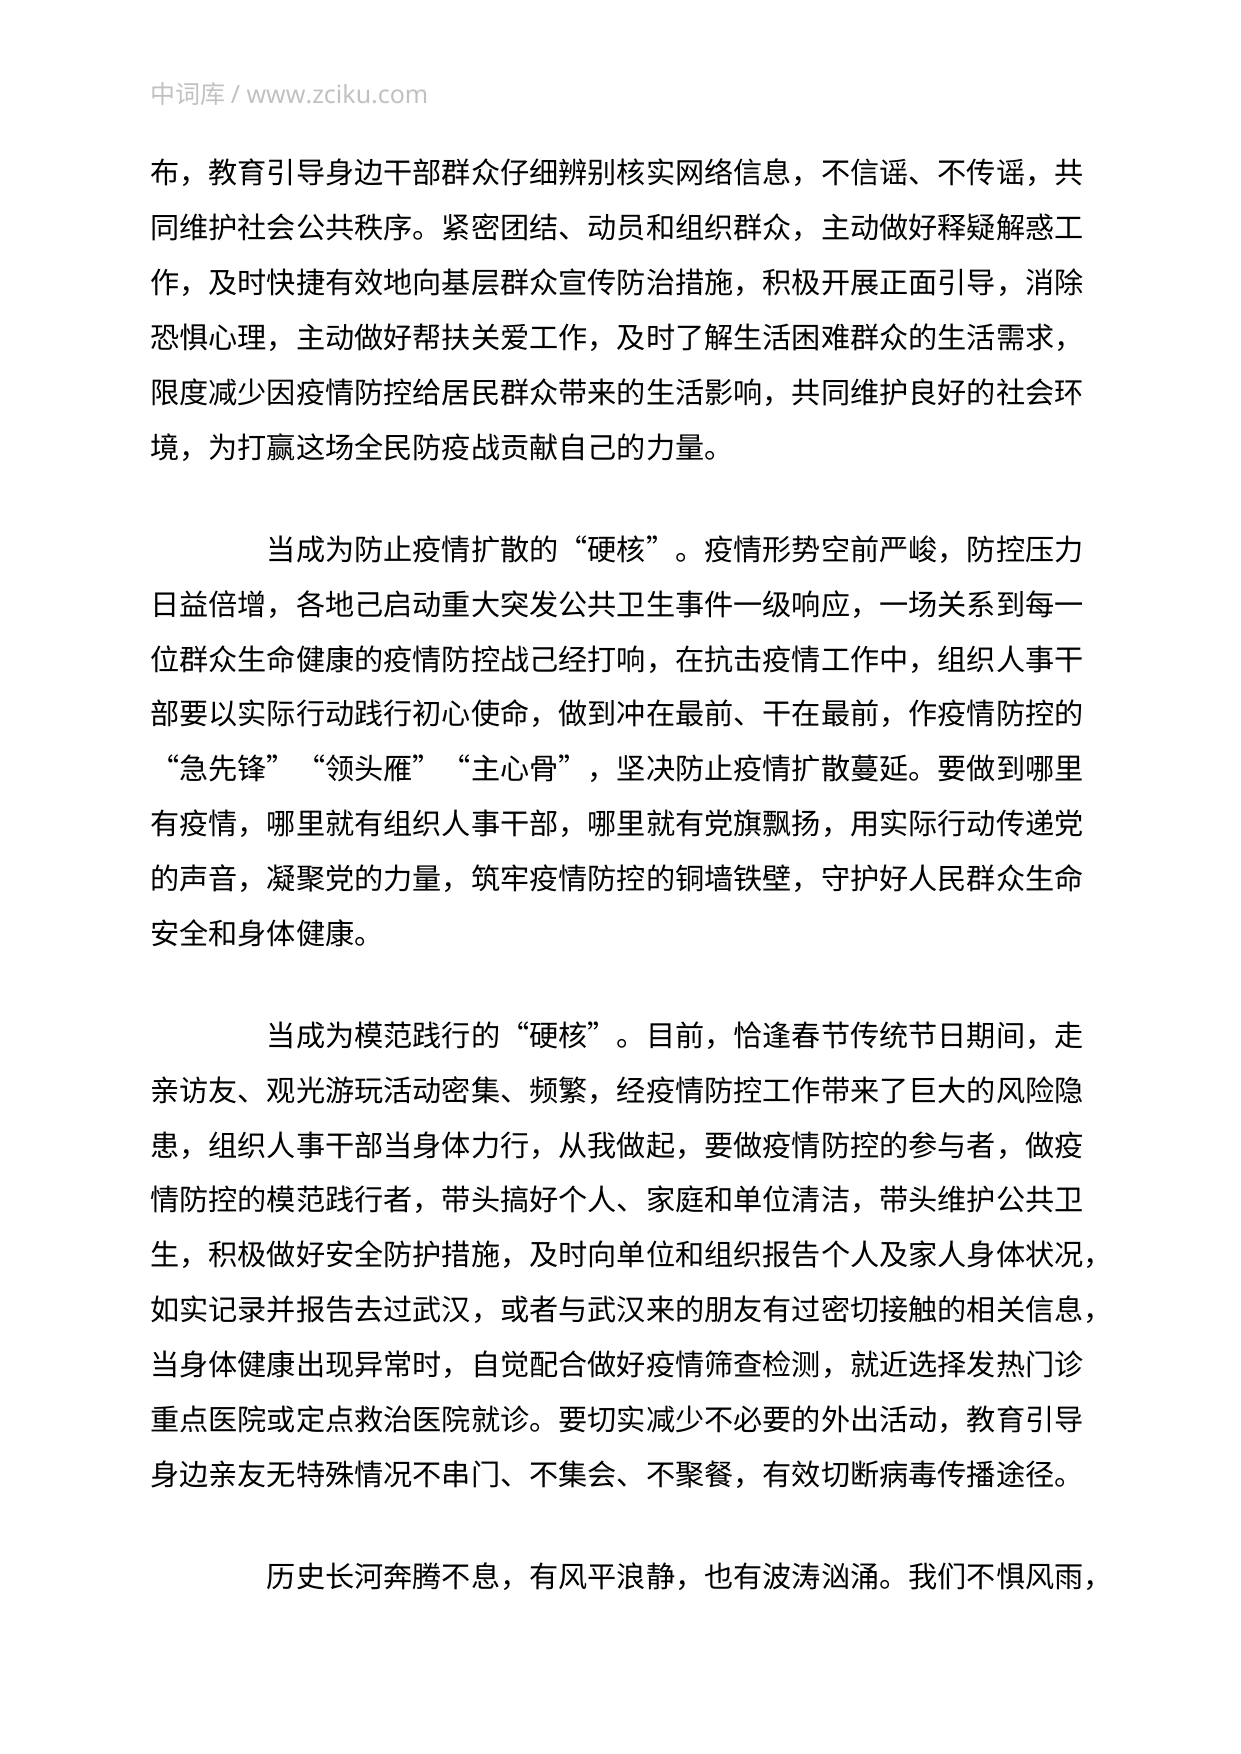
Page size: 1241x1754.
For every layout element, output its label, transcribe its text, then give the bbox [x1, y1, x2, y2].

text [150, 150, 1090, 467]
text 当成为模范践行的“硬核”。目前，恰逢春节传统节日期间，走亲访友、观光游玩活动密集、频繁，经疫情防控工作带来了巨大的风险隐患，组织人事干部当身体力行，从我做起，要做疫情防控的参与者，做疫情防控的模范践行者，带头搞好个人、家庭和单位清洁，带头维护公共卫生，积极做好安全防护措施，及时向单位和组织报告个人及家人身体状况，如实记录并报告去过武汉，或者与武汉来的朋友有过密切接触的相关信息，当身体健康出现异常时，自觉配合做好疫情筛查检测，就近选择发热门诊重点医院或定点救治医院就诊。要切实减少不必要的外出活动，教育引导身边亲友无特殊情况不串门、不集会、不聚餐，有效切断病毒传播途径。 [150, 1012, 1090, 1494]
text 当成为防止疫情扩散的“硬核”。疫情形势空前严峻，防控压力日益倍增，各地己启动重大突发公共卫生事件一级响应，一场关系到每一位群众生命健康的疫情防控战己经打响，在抗击疫情工作中，组织人事干部要以实际行动践行初心使命，做到冲在最前、干在最前，作疫情防控的“急先锋”“领头雁”“主心骨”，坚决防止疫情扩散蔓延。要做到哪里有疫情，哪里就有组织人事干部，哪里就有党旗飘扬，用实际行动传递党的声音，凝聚党的力量，筑牢疫情防控的铜墙铁壁，守护好人民群众生命安全和身体健康。 [150, 526, 1090, 953]
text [150, 1553, 1090, 1596]
